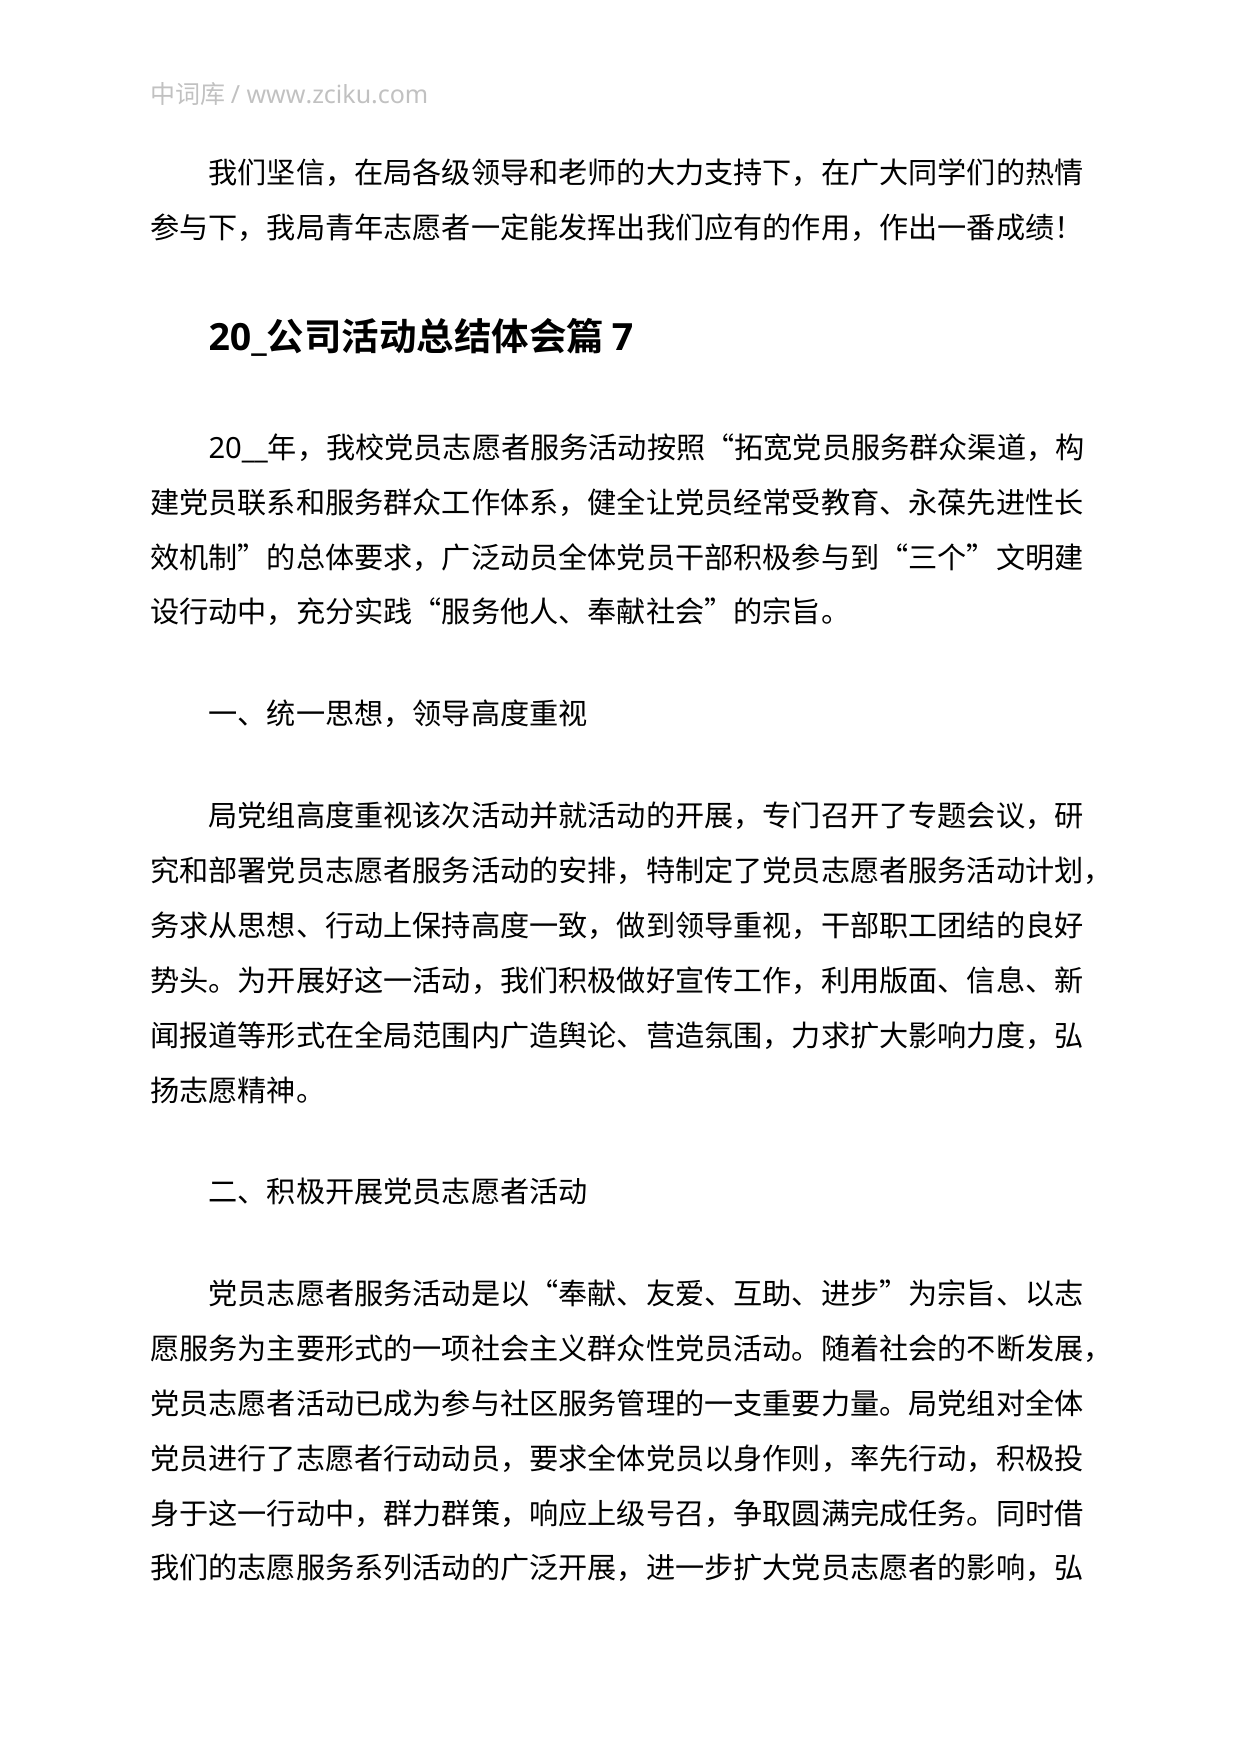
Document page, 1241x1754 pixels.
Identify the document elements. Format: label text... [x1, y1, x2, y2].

text 20_公司活动总结体会篇7 [150, 307, 1090, 361]
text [150, 1271, 1090, 1587]
text 我们坚信，在局各级领导和老师的大力支持下，在广大同学们的热情参与下，我局青年志愿者一定能发挥出我们应有的作用，作出一番成绩！ [150, 150, 1090, 247]
text 二、积极开展党员志愿者活动 [150, 1169, 1090, 1211]
text 局党组高度重视该次活动并就活动的开展，专门召开了专题会议，研究和部署党员志愿者服务活动的安排，特制定了党员志愿者服务活动计划，务求从思想、行动上保持高度一致，做到领导重视，干部职工团结的良好势头。为开展好这一活动，我们积极做好宣传工作，利用版面、信息、新闻报道等形式在全局范围内广造舆论、营造氛围，力求扩大影响力度，弘扬志愿精神。 [150, 793, 1090, 1109]
text 一、统一思想，领导高度重视 [150, 691, 1090, 733]
text 20__年，我校党员志愿者服务活动按照“拓宽党员服务群众渠道，构建党员联系和服务群众工作体系，健全让党员经常受教育、永葆先进性长效机制”的总体要求，广泛动员全体党员干部积极参与到“三个”文明建设行动中，充分实践“服务他人、奉献社会”的宗旨。 [150, 424, 1090, 631]
